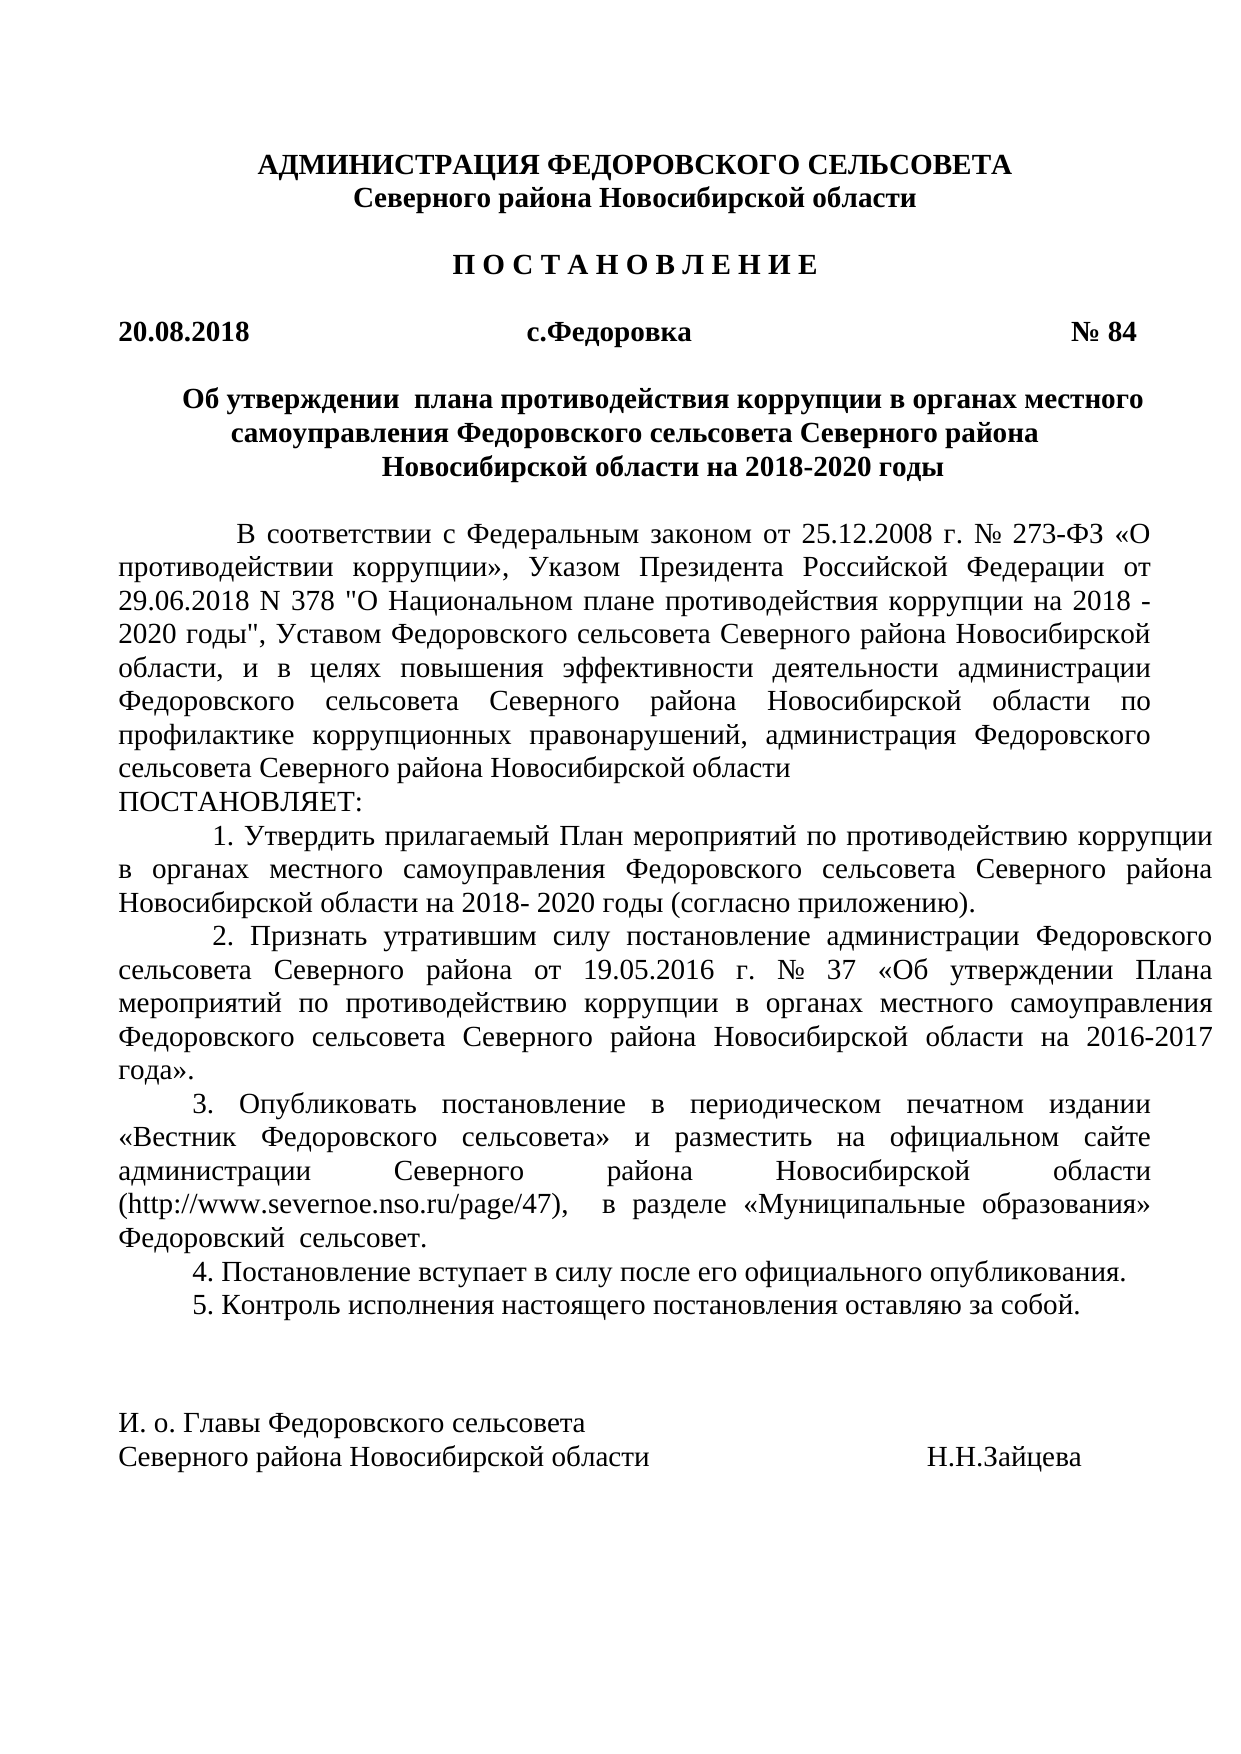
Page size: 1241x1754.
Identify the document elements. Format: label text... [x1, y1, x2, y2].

text 20.08.2018 с.Федоровка № 84 [118, 314, 1152, 348]
text Новосибирской области на 2018-2020 годы [118, 449, 1152, 482]
text П О С Т А Н О В Л Е Н И Е [118, 247, 1152, 281]
text АДМИНИСТРАЦИЯ ФЕДОРОВСКОГО СЕЛЬСОВЕТА [118, 147, 1152, 180]
text Северного района Новосибирской области Н.Н.Зайцева [118, 1439, 1152, 1472]
text Северного района Новосибирской области [118, 180, 1152, 214]
text Об утверждении плана противодействия коррупции в органах местного самоуправления Федоровского сельсовета Северного района [118, 382, 1152, 449]
text 3. Опубликовать постановление в периодическом печатном издании «Вестник Федоровского сельсовета» и разместить на официальном сайте администрации Северного района Новосибирской области (http://www.severnoe.nso.ru/page/47), в разделе «Муниципальные образования» Федоровский сельсовет. [118, 1086, 1152, 1254]
text И. о. Главы Федоровского сельсовета [118, 1405, 1152, 1439]
text 5. Контроль исполнения настоящего постановления оставляю за собой. [118, 1287, 1152, 1321]
text В соответствии с Федеральным законом от г. № 273-ФЗ «О противодействии коррупции», Указом Президента Российской Федерации от 29.06.2018 N 378 "О Национальном плане противодействия коррупции на 2018 - 2020 годы", Уставом Федоровского сельсовета Северного района Новосибирской области, и в целях повышения эффективности деятельности администрации Федоровского сельсовета Северного района Новосибирской области по профилактике коррупционных правонарушений, администрация Федоровского сельсовета Северного района Новосибирской области [118, 516, 1152, 784]
text 1. Утвердить прилагаемый План мероприятий по противодействию коррупции в органах местного самоуправления Федоровского сельсовета Северного района Новосибирской области на 2018- 2020 годы (согласно приложению). [118, 818, 1213, 918]
text 4. Постановление вступает в силу после его официального опубликования. [118, 1254, 1152, 1287]
text ПОСТАНОВЛЯЕТ: [118, 784, 1152, 818]
text 2. Признать утратившим силу постановление администрации Федоровского сельсовета Северного района от 19.05.2016 г. № 37 «Об утверждении Плана мероприятий по противодействию коррупции в органах местного самоуправления Федоровского сельсовета Северного района Новосибирской области на 2016-2017 года». [118, 918, 1213, 1086]
